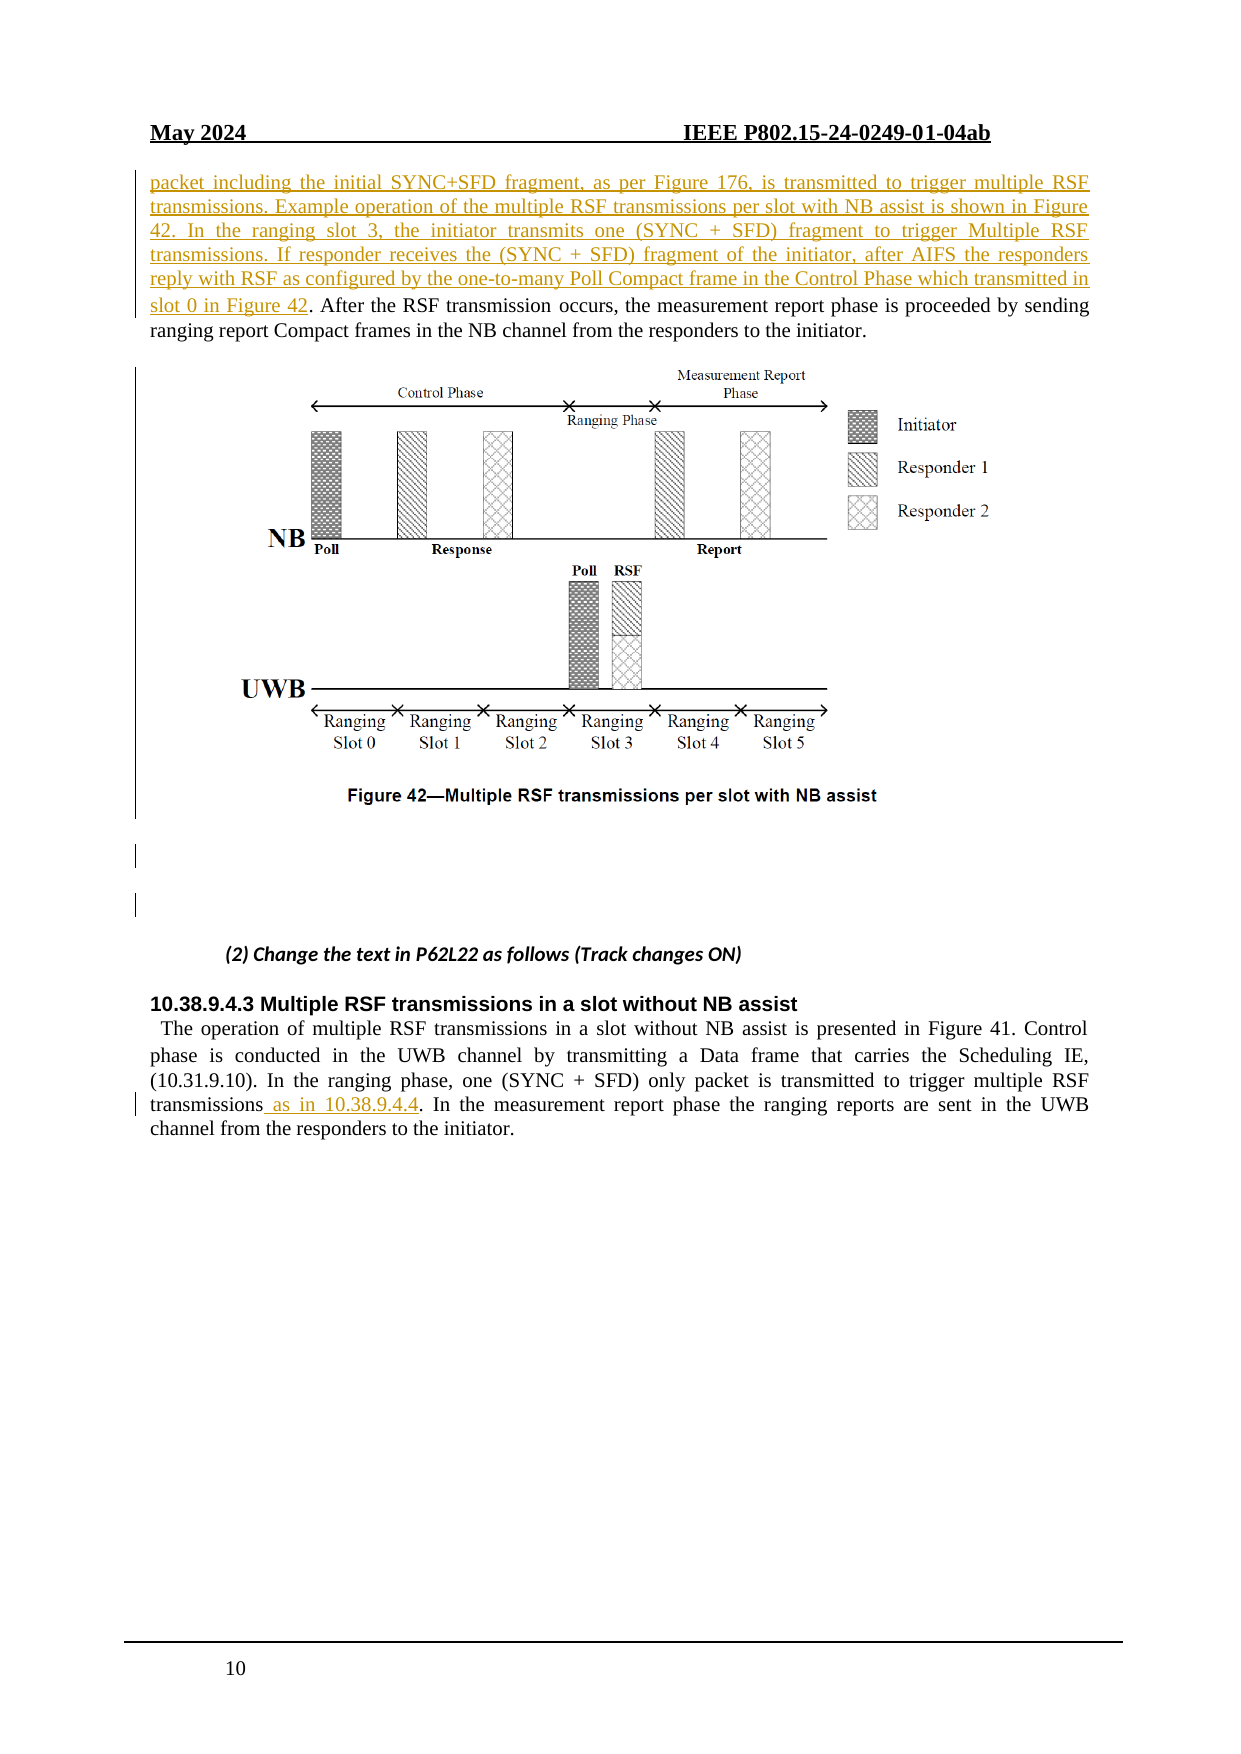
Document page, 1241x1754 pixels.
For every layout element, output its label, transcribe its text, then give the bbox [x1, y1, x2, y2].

text The operation of multiple RSF transmissions in a slot without NB assist is presented in Figure 41. Control phase is conducted in the UWB channel by transmitting a Data frame that carries the Scheduling IE, (10.31.9.10). In the ranging phase, one (SYNC + SFD) only packet is transmitted to trigger multiple RSF transmissions. In the measurement report phase the ranging reports are sent in the UWB channel from the responders to the initiator. [150, 1016, 1090, 1140]
text 10.38.9.4.3 Multiple RSF transmissions in a slot without NB assist [150, 992, 1090, 1016]
text (2) Change the text in P62L22 as follows (Track changes ON) [150, 942, 1090, 967]
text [150, 169, 1090, 190]
